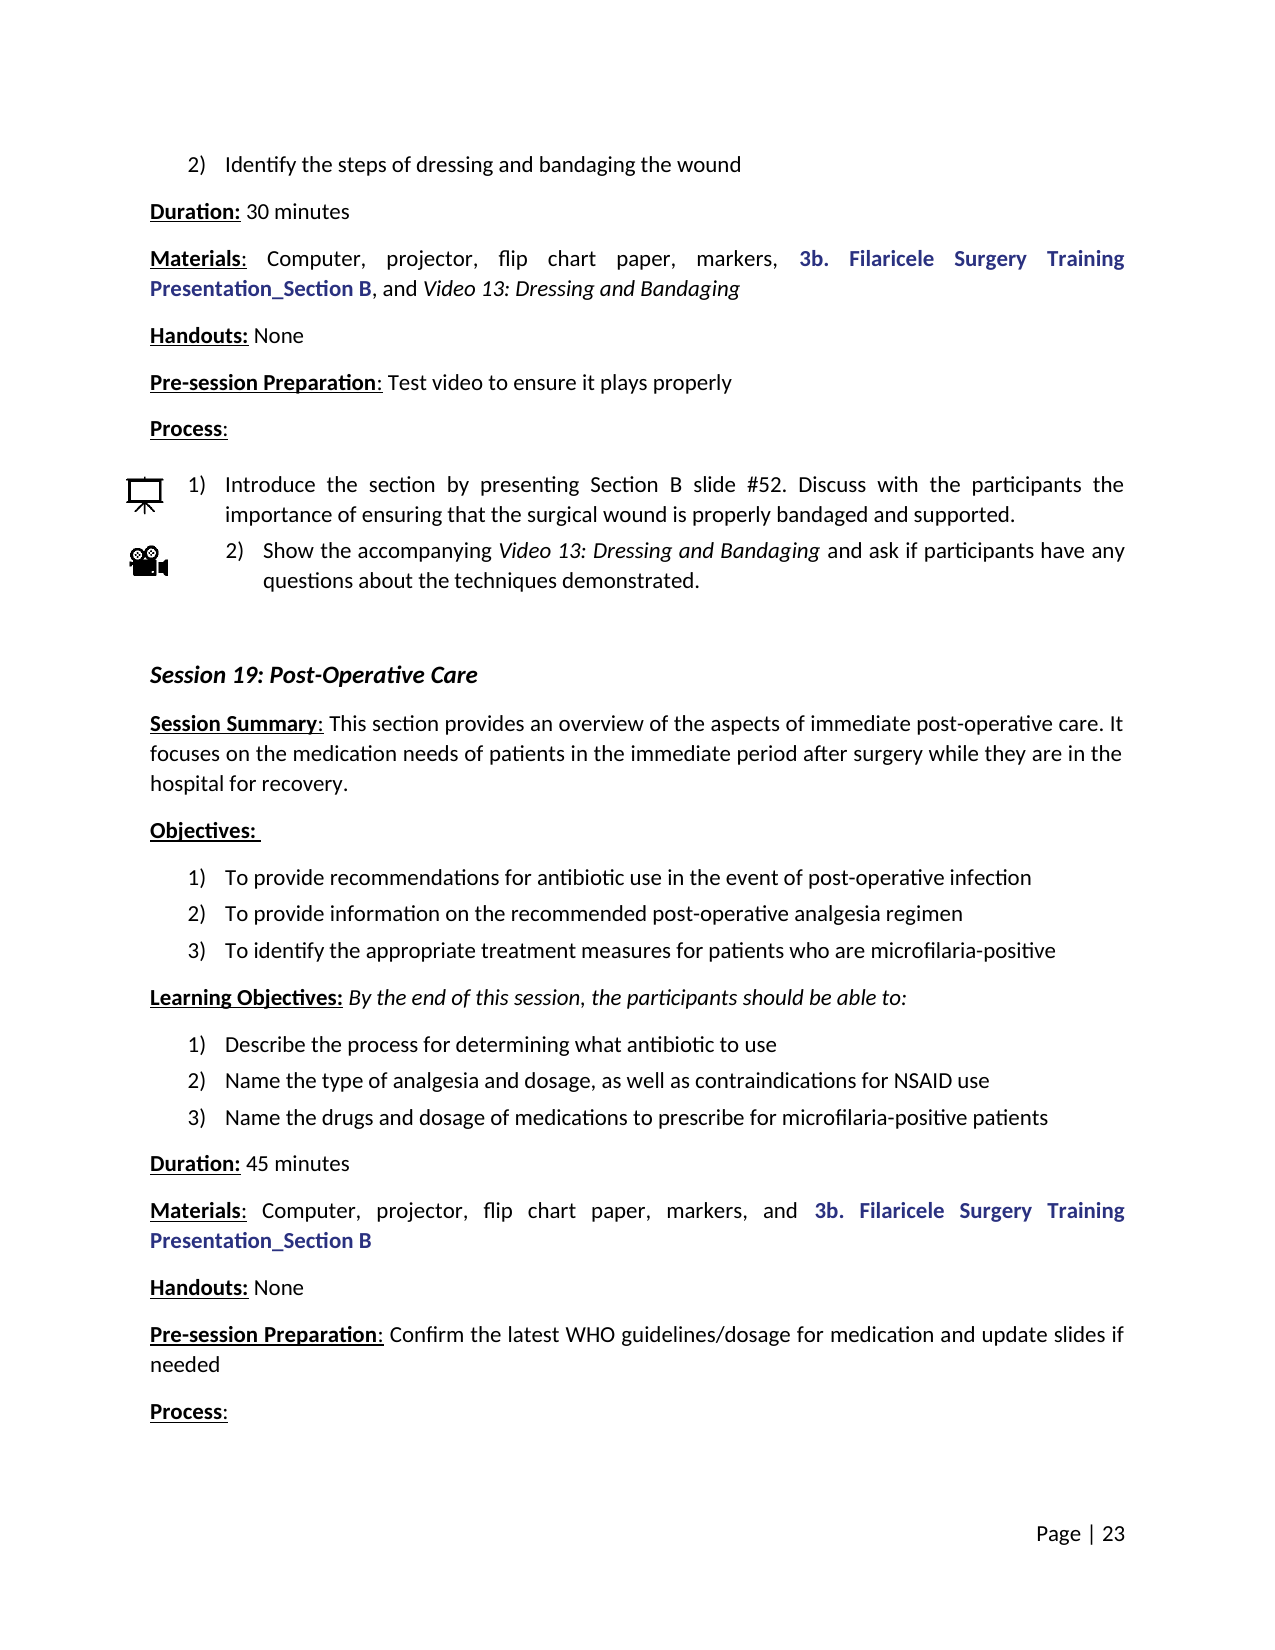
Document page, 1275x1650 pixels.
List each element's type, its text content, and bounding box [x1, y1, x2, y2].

text Objectives: [150, 816, 1125, 844]
text Process: [150, 414, 1125, 443]
list Name the type of analgesia and dosage, as well as contraindications for NSAID use [187, 1066, 1125, 1094]
list Name the drugs and dosage of medications to prescribe for microfilaria-positive patients [187, 1103, 1125, 1131]
text Session Summary: This section provides an overview of the aspects of immediate post-operative care. It focuses on the medication needs of patients in the immediate period after surgery while they are in the hospital for recovery. [150, 709, 1125, 797]
text Duration: 45 minutes [150, 1149, 1125, 1178]
list Describe the process for determining what antibiotic to use [187, 1030, 1125, 1058]
list Identify the steps of dressing and bandaging the wound [187, 150, 1125, 178]
text Materials: Computer, projector, flip chart paper, markers, 3b. Filaricele Surgery Training Presentation_Section B, and Video 13: Dressing and Bandaging [150, 244, 1125, 302]
list To provide information on the recommended post-operative analgesia regimen [187, 899, 1125, 928]
list Introduce the section by presenting Section B slide #52. Discuss with the participants the importance of ensuring that the surgical wound is properly bandaged and supported. [187, 470, 1125, 528]
text Process: [150, 1397, 1125, 1426]
text Learning Objectives: By the end of this session, the participants should be able to: [150, 983, 1125, 1011]
text Handouts: None [150, 1273, 1125, 1302]
list Show the accompanying Video 13: Dressing and Bandaging and ask if participants have any questions about the techniques demonstrated. [187, 536, 1125, 595]
text Pre-session Preparation: Test video to ensure it plays properly [150, 368, 1125, 396]
text Pre-session Preparation: Confirm the latest WHO guidelines/dosage for medication and update slides if needed [150, 1320, 1125, 1379]
list To provide recommendations for antibiotic use in the event of post-operative infection [187, 863, 1125, 891]
picture [121, 471, 166, 516]
text Materials: Computer, projector, flip chart paper, markers, and 3b. Filaricele Surgery Training Presentation_Section B [150, 1196, 1125, 1255]
text Duration: 30 minutes [150, 197, 1125, 225]
text Handouts: None [150, 321, 1125, 349]
picture [125, 537, 169, 582]
subtitle Session 19: Post-Operative Care [150, 659, 1125, 690]
list To identify the appropriate treatment measures for patients who are microfilaria-positive [187, 936, 1125, 964]
